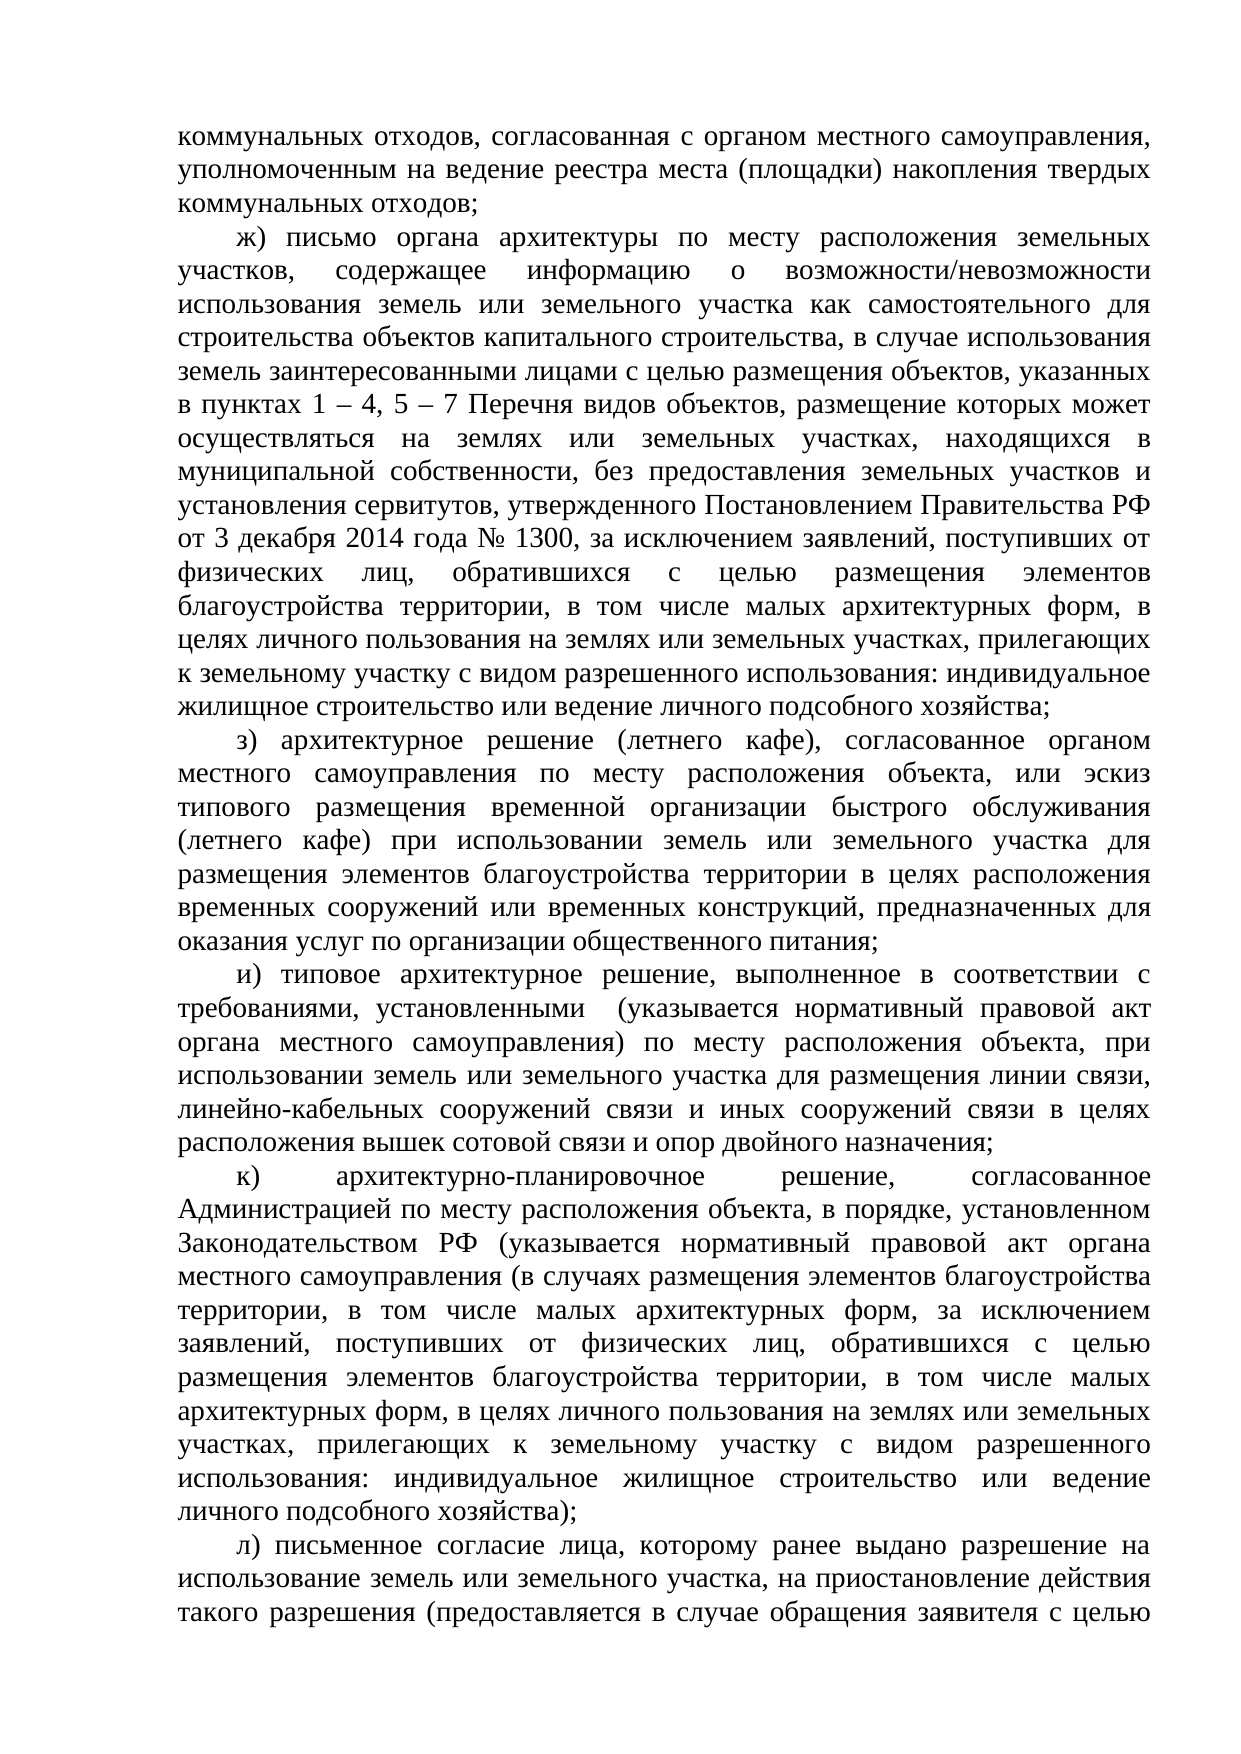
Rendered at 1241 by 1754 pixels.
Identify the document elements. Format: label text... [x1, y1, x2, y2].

text ж) письмо органа архитектуры по месту расположения земельных участков, содержащее информацию о возможности/невозможности использования земель или земельного участка как самостоятельного для строительства объектов капитального строительства, в случае использования земель заинтересованными лицами с целью размещения объектов, указанных в пунктах 1 – 4, 5 – 7 Перечня видов объектов, размещение которых может осуществляться на землях или земельных участках, находящихся в муниципальной собственности, без предоставления земельных участков и установления сервитутов, утвержденного Постановлением Правительства РФ от 3 декабря 2014 года № 1300, за исключением заявлений, поступивших от физических лиц, обратившихся с целью размещения элементов благоустройства территории, в том числе малых архитектурных форм, в целях личного пользования на землях или земельных участках, прилегающих к земельному участку с видом разрешенного использования: индивидуальное жилищное строительство или ведение личного подсобного хозяйства; [177, 219, 1152, 722]
text з) архитектурное решение (летнего кафе), согласованное органом местного самоуправления по месту расположения объекта, или эскиз типового размещения временной организации быстрого обслуживания (летнего кафе) при использовании земель или земельного участка для размещения элементов благоустройства территории в целях расположения временных сооружений или временных конструкций, предназначенных для оказания услуг по организации общественного питания; [177, 722, 1152, 957]
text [177, 1527, 1152, 1627]
text к) архитектурно-планировочное решение, согласованное Администрацией по месту расположения объекта, в порядке, установленном Законодательством РФ (указывается нормативный правовой акт органа местного самоуправления (в случаях размещения элементов благоустройства территории, в том числе малых архитектурных форм, за исключением заявлений, поступивших от физических лиц, обратившихся с целью размещения элементов благоустройства территории, в том числе малых архитектурных форм, в целях личного пользования на землях или земельных участках, прилегающих к земельному участку с видом разрешенного использования: индивидуальное жилищное строительство или ведение личного подсобного хозяйства); [177, 1158, 1152, 1527]
text и) типовое архитектурное решение, выполненное в соответствии с требованиями, установленными (указывается нормативный правовой акт органа местного самоуправления) по месту расположения объекта, при использовании земель или земельного участка для размещения линии связи, линейно-кабельных сооружений связи и иных сооружений связи в целях расположения вышек сотовой связи и опор двойного назначения; [177, 957, 1152, 1158]
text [177, 118, 1152, 219]
